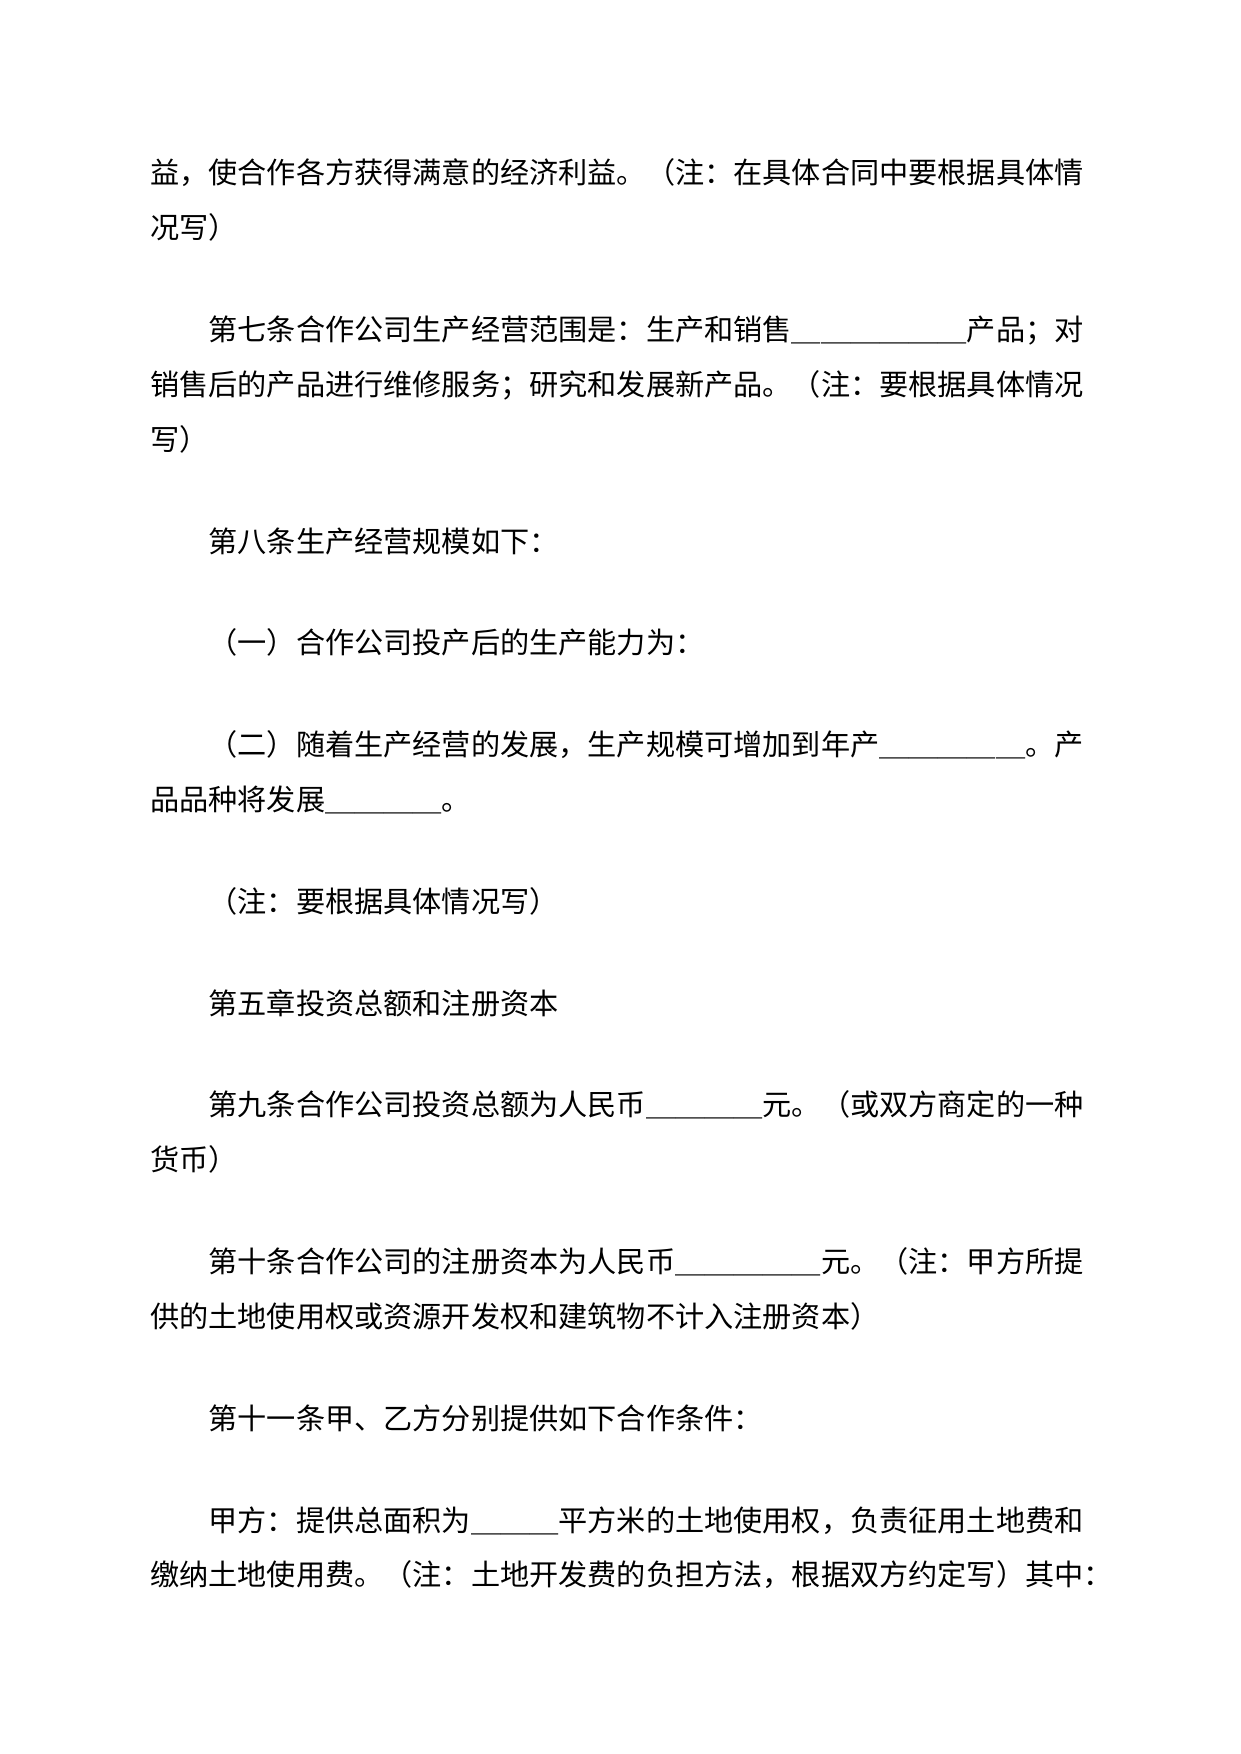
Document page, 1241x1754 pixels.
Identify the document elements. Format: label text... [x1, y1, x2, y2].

text （二）随着生产经营的发展，生产规模可增加到年产＿＿＿＿＿。产品品种将发展＿＿＿＿。 [150, 722, 1090, 819]
text 第十一条甲、乙方分别提供如下合作条件： [150, 1395, 1090, 1438]
text （一）合作公司投产后的生产能力为： [150, 620, 1090, 662]
text （注：要根据具体情况写） [150, 878, 1090, 921]
text 第五章投资总额和注册资本 [150, 980, 1090, 1022]
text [150, 150, 1090, 247]
text 第九条合作公司投资总额为人民币＿＿＿＿元。（或双方商定的一种货币） [150, 1082, 1090, 1179]
text 甲方：提供总面积为＿＿＿平方米的土地使用权，负责征用土地费和缴纳土地使用费。（注：土地开发费的负担方法，根据双方约定写）其中： [150, 1497, 1090, 1594]
text 第十条合作公司的注册资本为人民币＿＿＿＿＿元。（注：甲方所提供的土地使用权或资源开发权和建筑物不计入注册资本） [150, 1239, 1090, 1336]
text 第七条合作公司生产经营范围是：生产和销售＿＿＿＿＿＿产品；对销售后的产品进行维修服务；研究和发展新产品。（注：要根据具体情况写） [150, 307, 1090, 459]
text 第八条生产经营规模如下： [150, 518, 1090, 561]
